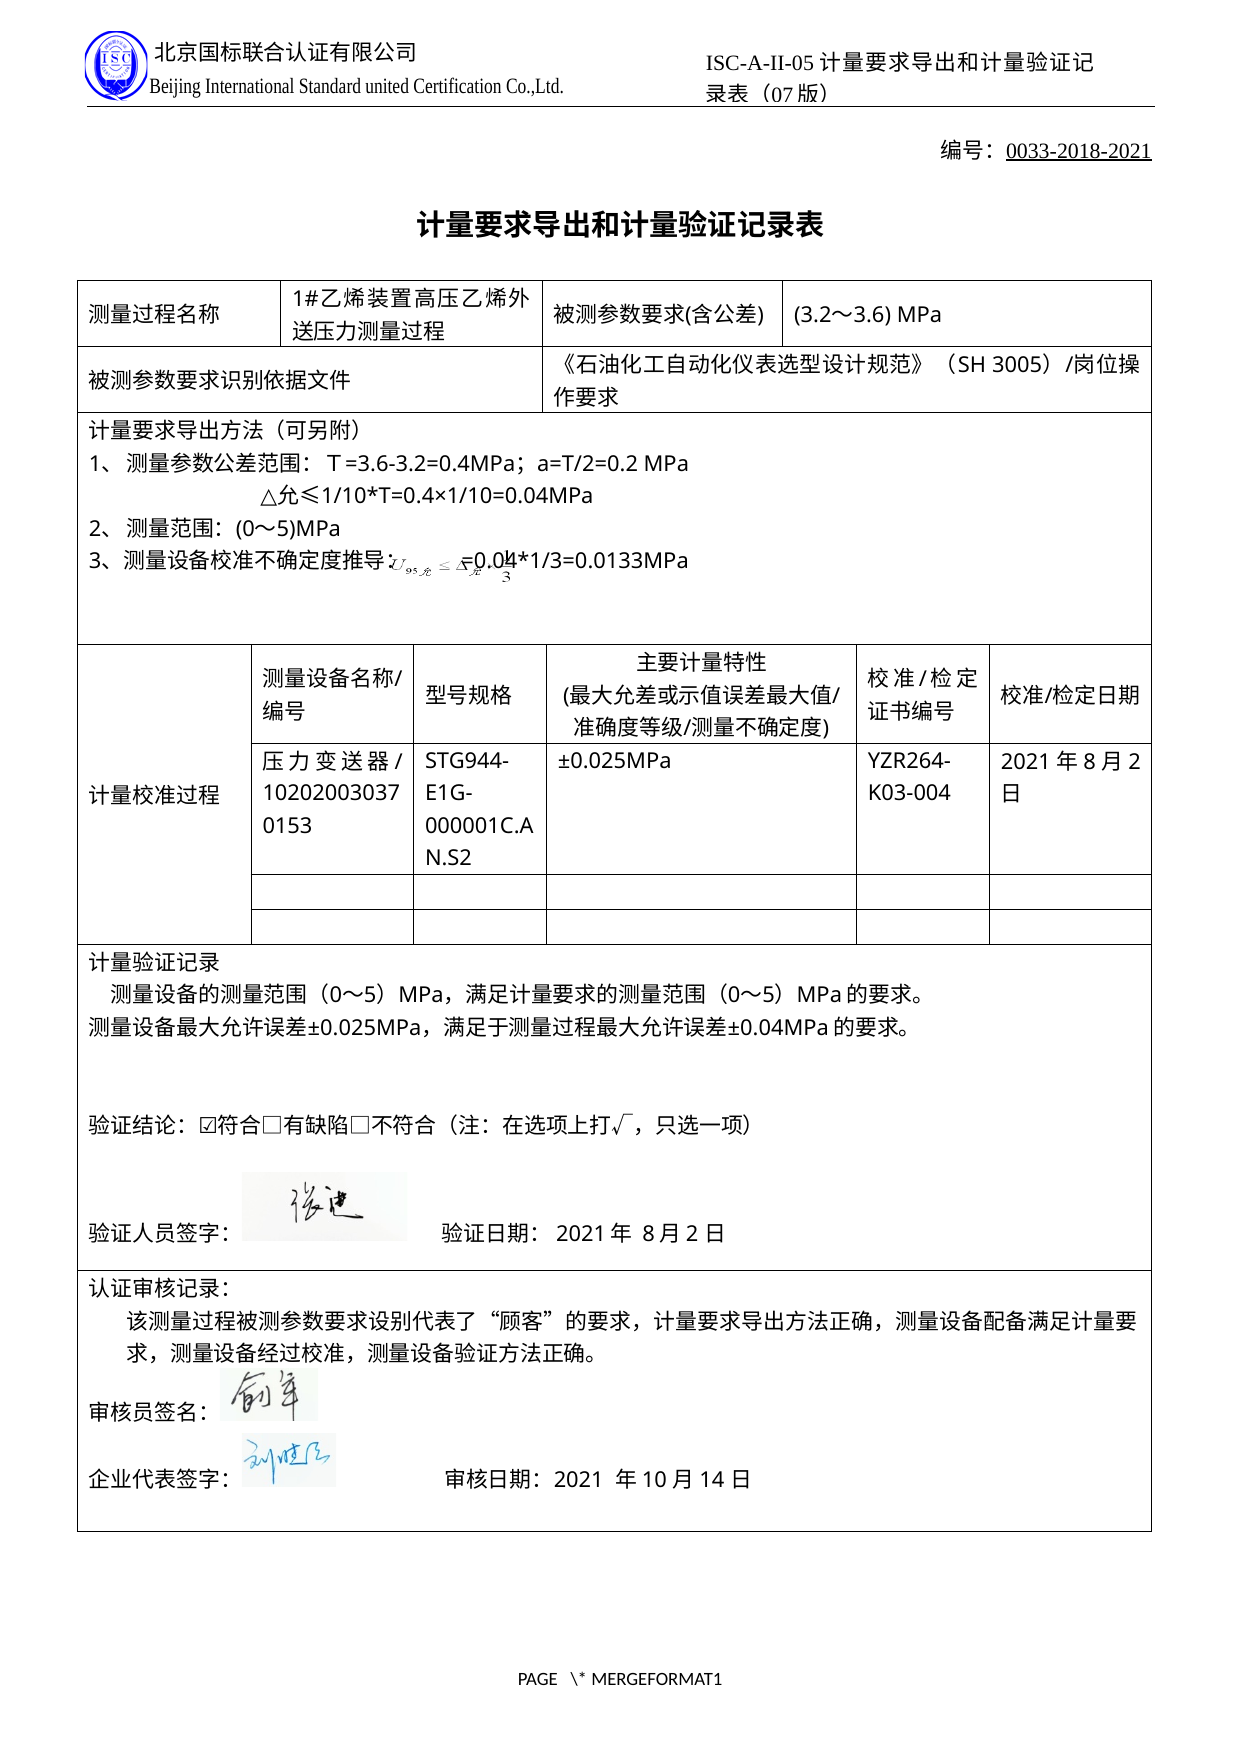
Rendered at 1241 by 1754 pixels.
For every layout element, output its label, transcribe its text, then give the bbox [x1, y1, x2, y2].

table_cell [990, 875, 1151, 908]
table_header 测量过程名称 [78, 281, 280, 346]
table_cell 压力变送器/102020030370153 [252, 744, 413, 873]
table_cell [252, 875, 413, 908]
table_cell 计量校准过程 [78, 645, 251, 944]
table_header 1#乙烯装置高压乙烯外送压力测量过程 [281, 281, 542, 346]
table_cell [252, 910, 413, 944]
table_cell 被测参数要求识别依据文件 [78, 347, 542, 412]
picture [83, 31, 147, 100]
picture [241, 1433, 337, 1487]
picture [241, 1172, 408, 1241]
table_cell 《石油化工自动化仪表选型设计规范》（SH 3005）/岗位操作要求 [543, 347, 1151, 412]
table_cell [547, 875, 856, 908]
text 编号：0033-2018-2021 [89, 132, 1152, 165]
table_cell 主要计量特性 (最大允差或示值误差最大值/准确度等级/测量不确定度) [547, 645, 856, 742]
table_cell [857, 910, 989, 944]
table_cell 型号规格 [414, 645, 546, 742]
table_cell 计量要求导出方法（可另附） 测量参数公差范围：Ｔ=3.6-3.2=0.4MPa；a=T/2=0.2 MPa △允≤1/10*T=0.4×1/10=0.04MPa 测量范围：(0～5)MPa 3、测量设备校准不确定度推导： =0.04*1/3=0.0133MPa [78, 413, 1151, 644]
table_cell 校准/检定证书编号 [857, 645, 989, 742]
table_cell [547, 910, 856, 944]
picture [219, 1368, 319, 1421]
table_cell 认证审核记录： 该测量过程被测参数要求设别代表了“顾客”的要求，计量要求导出方法正确，测量设备配备满足计量要求，测量设备经过校准，测量设备验证方法正确。 审核员签名： 企业代表签字： 审核日期：2021 年 10 月 14 日 [78, 1271, 1151, 1531]
table_cell [857, 875, 989, 908]
table_cell ±0.025MPa [547, 744, 856, 873]
table_cell 校准/检定日期 [990, 645, 1151, 742]
table_cell 计量验证记录 测量设备的测量范围（0～5）MPa，满足计量要求的测量范围（0～5）MPa的要求。 测量设备最大允许误差±0.025MPa，满足于测量过程最大允许误差±0.04MPa的要求。 验证结论：☑符合□有缺陷□不符合（注：在选项上打√，只选一项） 验证人员签字： 验证日期： 2021年 8月 2 日 [78, 945, 1151, 1270]
table_cell STG944-E.AN.S2 [414, 744, 546, 873]
table_header (3.2～3.6) MPa [783, 281, 1151, 346]
table_cell [990, 910, 1151, 944]
text 计量要求导出和计量验证记录表 [89, 190, 1152, 255]
table_cell [414, 875, 546, 908]
table_cell 2021年8月2日 [990, 744, 1151, 873]
table_cell YZR264-K03-004 [857, 744, 989, 873]
table_cell 测量设备名称/编号 [252, 645, 413, 742]
table_header 被测参数要求(含公差) [543, 281, 782, 346]
table_cell [414, 910, 546, 944]
